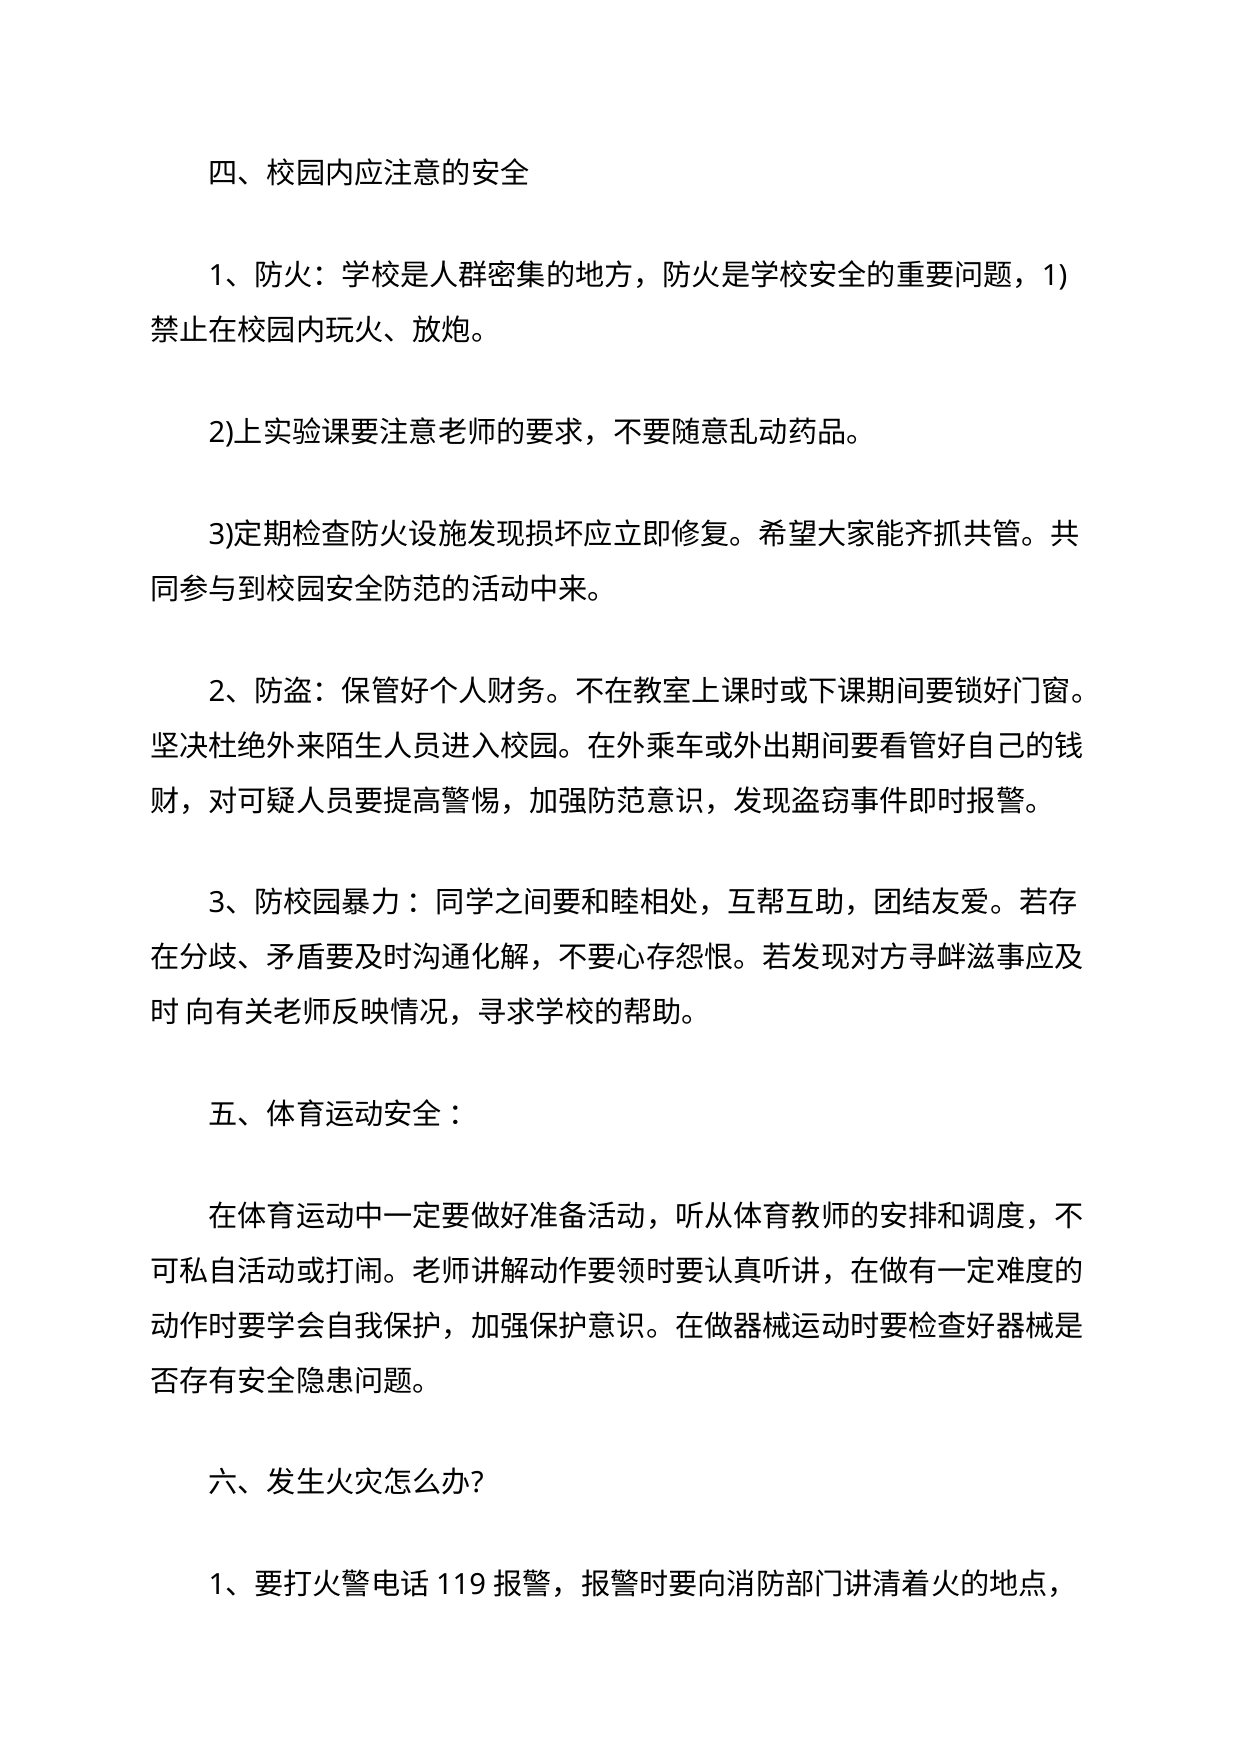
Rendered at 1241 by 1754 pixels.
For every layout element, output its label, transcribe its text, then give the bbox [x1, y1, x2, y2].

text 六、发生火灾怎么办? [150, 1459, 1090, 1501]
text 在体育运动中一定要做好准备活动，听从体育教师的安排和调度，不可私自活动或打闹。老师讲解动作要领时要认真听讲，在做有一定难度的动作时要学会自我保护，加强保护意识。在做器械运动时要检查好器械是否存有安全隐患问题。 [150, 1192, 1090, 1399]
text 2、防盗：保管好个人财务。不在教室上课时或下课期间要锁好门窗。坚决杜绝外来陌生人员进入校园。在外乘车或外出期间要看管好自己的钱财，对可疑人员要提高警惕，加强防范意识，发现盗窃事件即时报警。 [150, 667, 1090, 819]
text 1、防火：学校是人群密集的地方，防火是学校安全的重要问题，1)禁止在校园内玩火、放炮。 [150, 252, 1090, 349]
text 3、防校园暴力 ：同学之间要和睦相处，互帮互助，团结友爱。若存在分歧、矛盾要及时沟通化解，不要心存怨恨。若发现对方寻衅滋事应及时 向有关老师反映情况，寻求学校的帮助。 [150, 879, 1090, 1031]
text 五、体育运动安全 ： [150, 1091, 1090, 1133]
text 四、校园内应注意的安全 [150, 150, 1090, 192]
text 3)定期检查防火设施发现损坏应立即修复。希望大家能齐抓共管。共同参与到校园安全防范的活动中来。 [150, 511, 1090, 608]
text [150, 1561, 1090, 1603]
text 2)上实验课要注意老师的要求，不要随意乱动药品。 [150, 408, 1090, 451]
